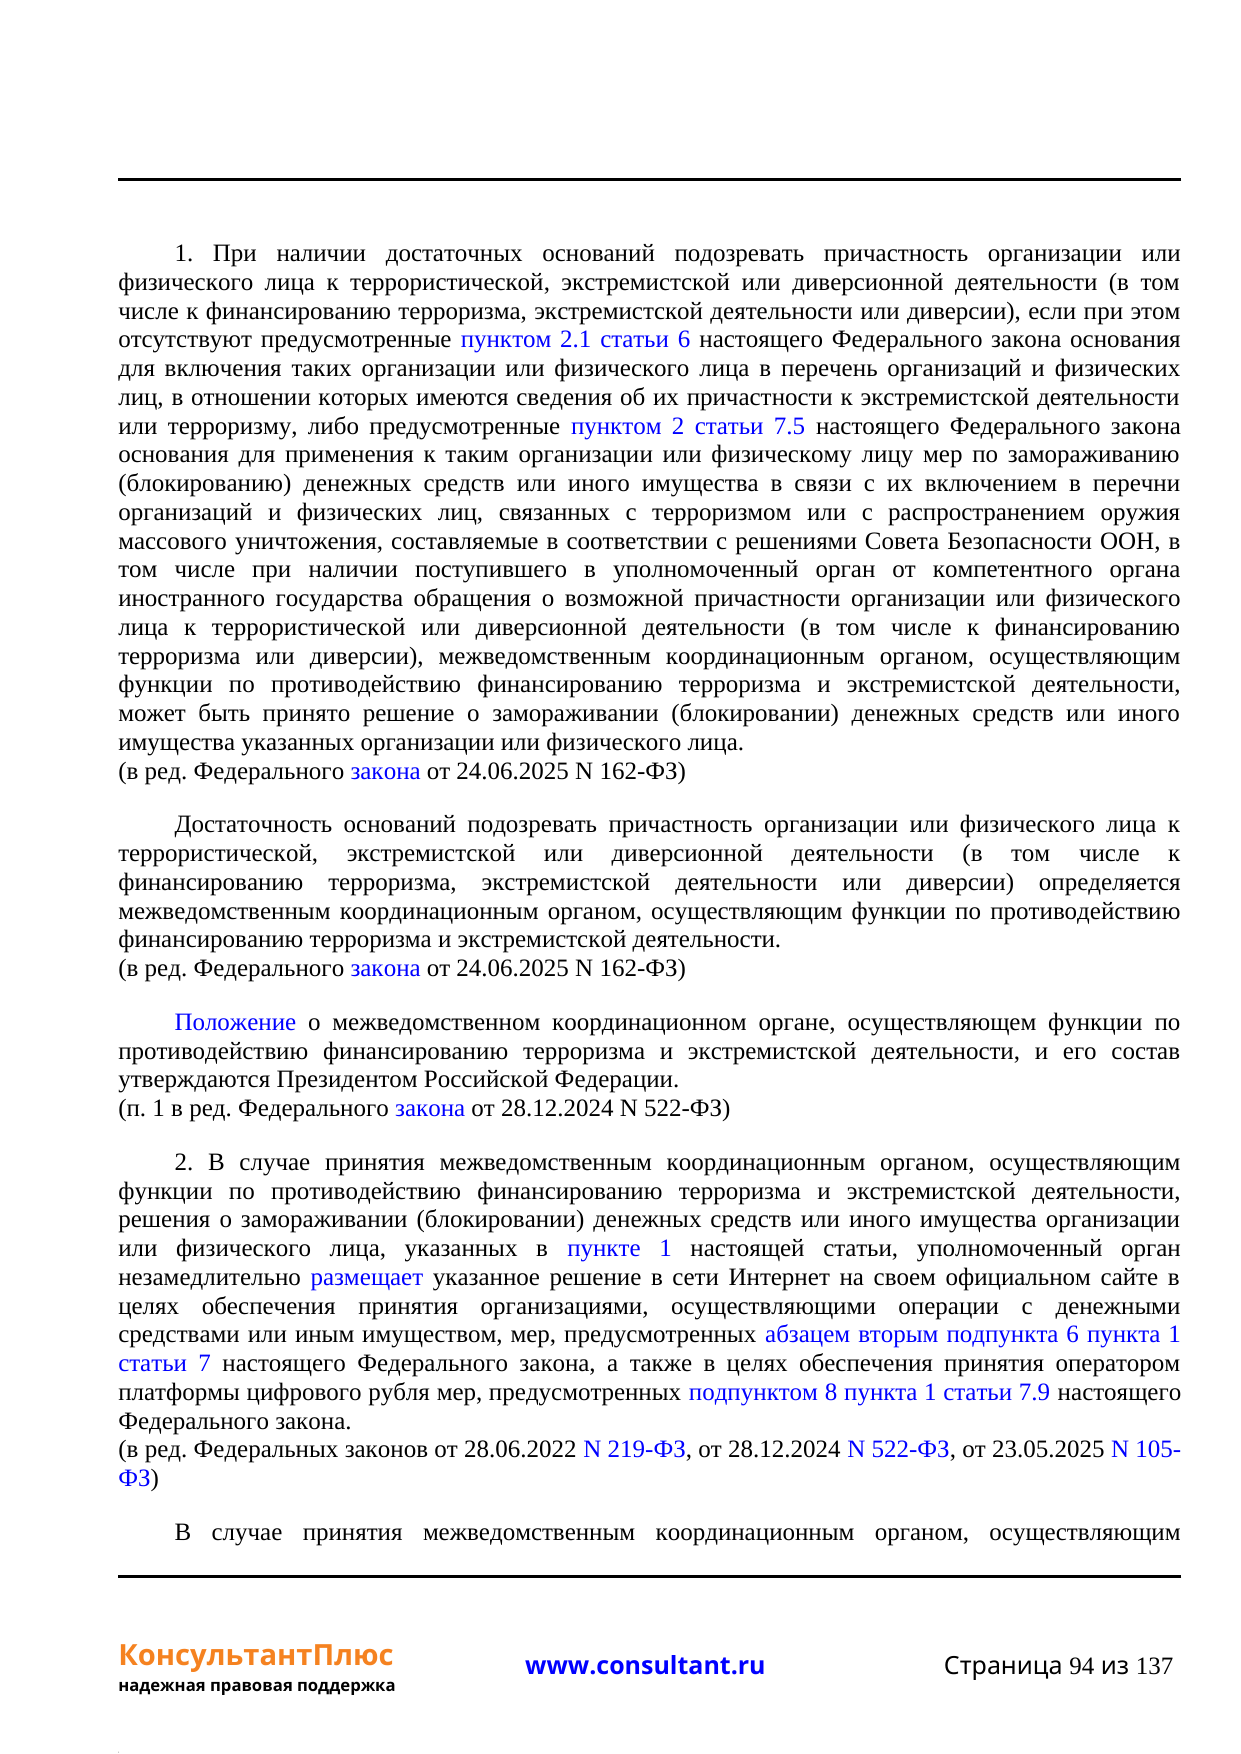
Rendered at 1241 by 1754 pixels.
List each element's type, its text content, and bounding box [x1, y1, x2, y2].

text (в ред. Федерального закона от 24.06.2025 N 162-ФЗ) [118, 756, 1181, 784]
text Положение о межведомственном координационном органе, осуществляющем функции по противодействию финансированию терроризма и экстремистской деятельности, и его состав утверждаются Президентом Российской Федерации. [118, 1007, 1181, 1093]
text 1. При наличии достаточных оснований подозревать причастность организации или физического лица к террористической, экстремистской или диверсионной деятельности (в том числе к финансированию терроризма, экстремистской деятельности или диверсии), если при этом отсутствуют предусмотренные пунктом 2.1 статьи 6 настоящего Федерального закона основания для включения таких организации или физического лица в перечень организаций и физических лиц, в отношении которых имеются сведения об их причастности к экстремистской деятельности или терроризму, либо предусмотренные пунктом 2 статьи 7.5 настоящего Федерального закона основания для применения к таким организации или физическому лицу мер по замораживанию (блокированию) денежных средств или иного имущества в связи с их включением в перечни организаций и физических лиц, связанных с терроризмом или с распространением оружия массового уничтожения, составляемые в соответствии с решениями Совета Безопасности ООН, в том числе при наличии поступившего в уполномоченный орган от компетентного органа иностранного государства обращения о возможной причастности организации или физического лица к террористической или диверсионной деятельности (в том числе к финансированию терроризма или диверсии), межведомственным координационным органом, осуществляющим функции по противодействию финансированию терроризма и экстремистской деятельности, может быть принято решение о замораживании (блокировании) денежных средств или иного имущества указанных организации или физического лица. [118, 238, 1181, 756]
text (п. 1 в ред. Федерального закона от 28.12.2024 N 522-ФЗ) [118, 1093, 1181, 1122]
text 2. В случае принятия межведомственным координационным органом, осуществляющим функции по противодействию финансированию терроризма и экстремистской деятельности, решения о замораживании (блокировании) денежных средств или иного имущества организации или физического лица, указанных в пункте 1 настоящей статьи, уполномоченный орган незамедлительно размещает указанное решение в сети Интернет на своем официальном сайте в целях обеспечения принятия организациями, осуществляющими операции с денежными средствами или иным имуществом, мер, предусмотренных абзацем вторым подпункта 6 пункта 1 статьи 7 настоящего Федерального закона, а также в целях обеспечения принятия оператором платформы цифрового рубля мер, предусмотренных подпунктом 8 пункта 1 статьи 7.9 настоящего Федерального закона. [118, 1147, 1181, 1434]
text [118, 1517, 1181, 1546]
text Достаточность оснований подозревать причастность организации или физического лица к террористической, экстремистской или диверсионной деятельности (в том числе к финансированию терроризма, экстремистской деятельности или диверсии) определяется межведомственным координационным органом, осуществляющим функции по противодействию финансированию терроризма и экстремистской деятельности. [118, 809, 1181, 953]
text (в ред. Федеральных законов от 28.06.2022 N 219-ФЗ, от 28.12.2024 N 522-ФЗ, от 23.05.2025 N 105-ФЗ) [118, 1434, 1181, 1492]
text (в ред. Федерального закона от 24.06.2025 N 162-ФЗ) [118, 953, 1181, 982]
